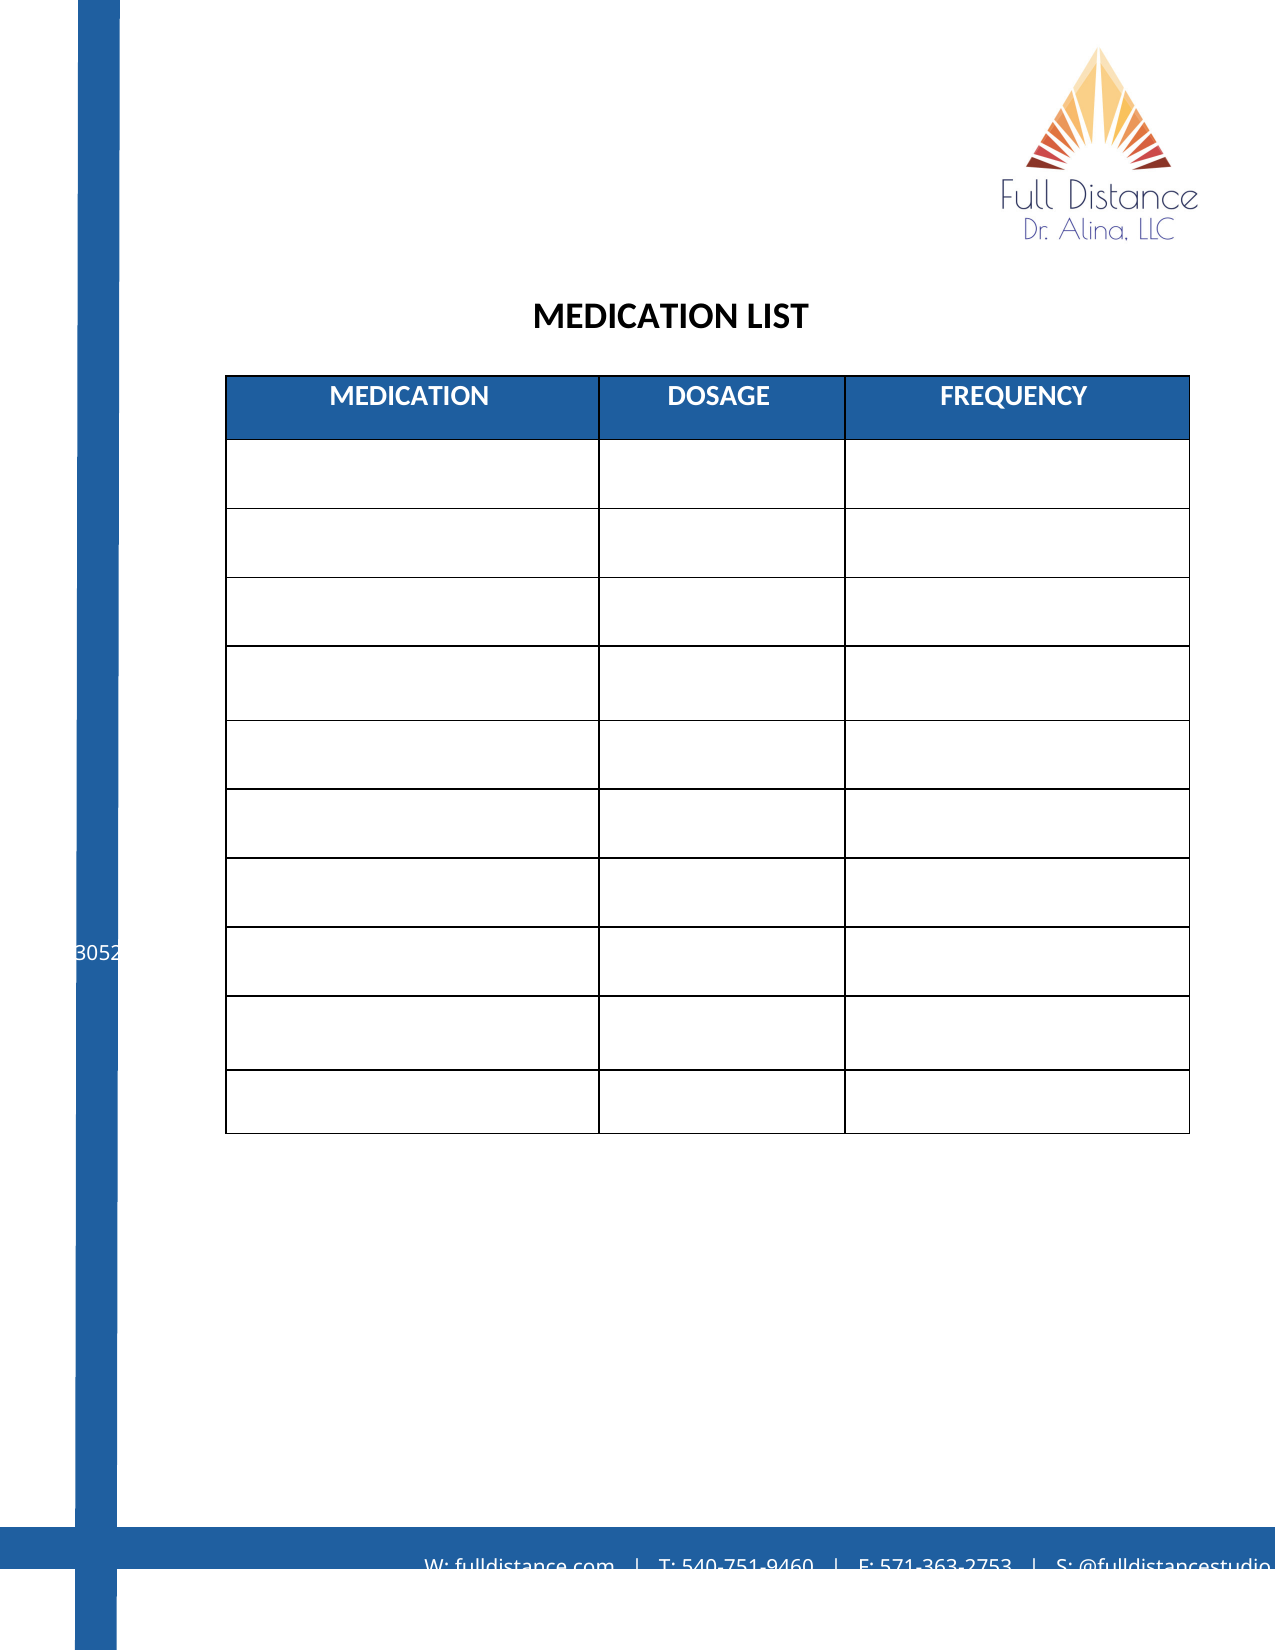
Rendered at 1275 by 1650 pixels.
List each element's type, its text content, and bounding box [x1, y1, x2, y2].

table_cell [227, 440, 598, 508]
table_cell [227, 647, 598, 719]
table_cell [227, 790, 598, 857]
table_cell [227, 509, 598, 576]
table_cell [600, 997, 844, 1069]
table_cell [846, 790, 1189, 857]
table_cell [227, 928, 598, 995]
table_cell [600, 647, 844, 719]
table_cell [600, 721, 844, 788]
table_cell [846, 1071, 1189, 1133]
table_cell [600, 790, 844, 857]
table_cell [600, 440, 844, 508]
table_cell [846, 997, 1189, 1069]
table_cell [227, 859, 598, 926]
table_cell [600, 859, 844, 926]
text MEDICATION LIST [225, 292, 1125, 338]
table_cell [846, 859, 1189, 926]
table_cell [600, 1071, 844, 1133]
table_cell [600, 509, 844, 576]
table_cell [846, 647, 1189, 719]
table_cell [846, 509, 1189, 576]
table_cell [846, 928, 1189, 995]
table_cell [846, 578, 1189, 645]
picture [1000, 44, 1200, 244]
table_cell [227, 1071, 598, 1133]
table_cell [600, 928, 844, 995]
table_cell [227, 578, 598, 645]
table_cell [227, 721, 598, 788]
table_header MEDICATION [227, 377, 598, 439]
table_header DOSAGE [600, 377, 844, 439]
table_cell [227, 997, 598, 1069]
table_cell [846, 721, 1189, 788]
table_header FREQUENCY [846, 377, 1189, 439]
table_cell [846, 440, 1189, 508]
table_cell [600, 578, 844, 645]
